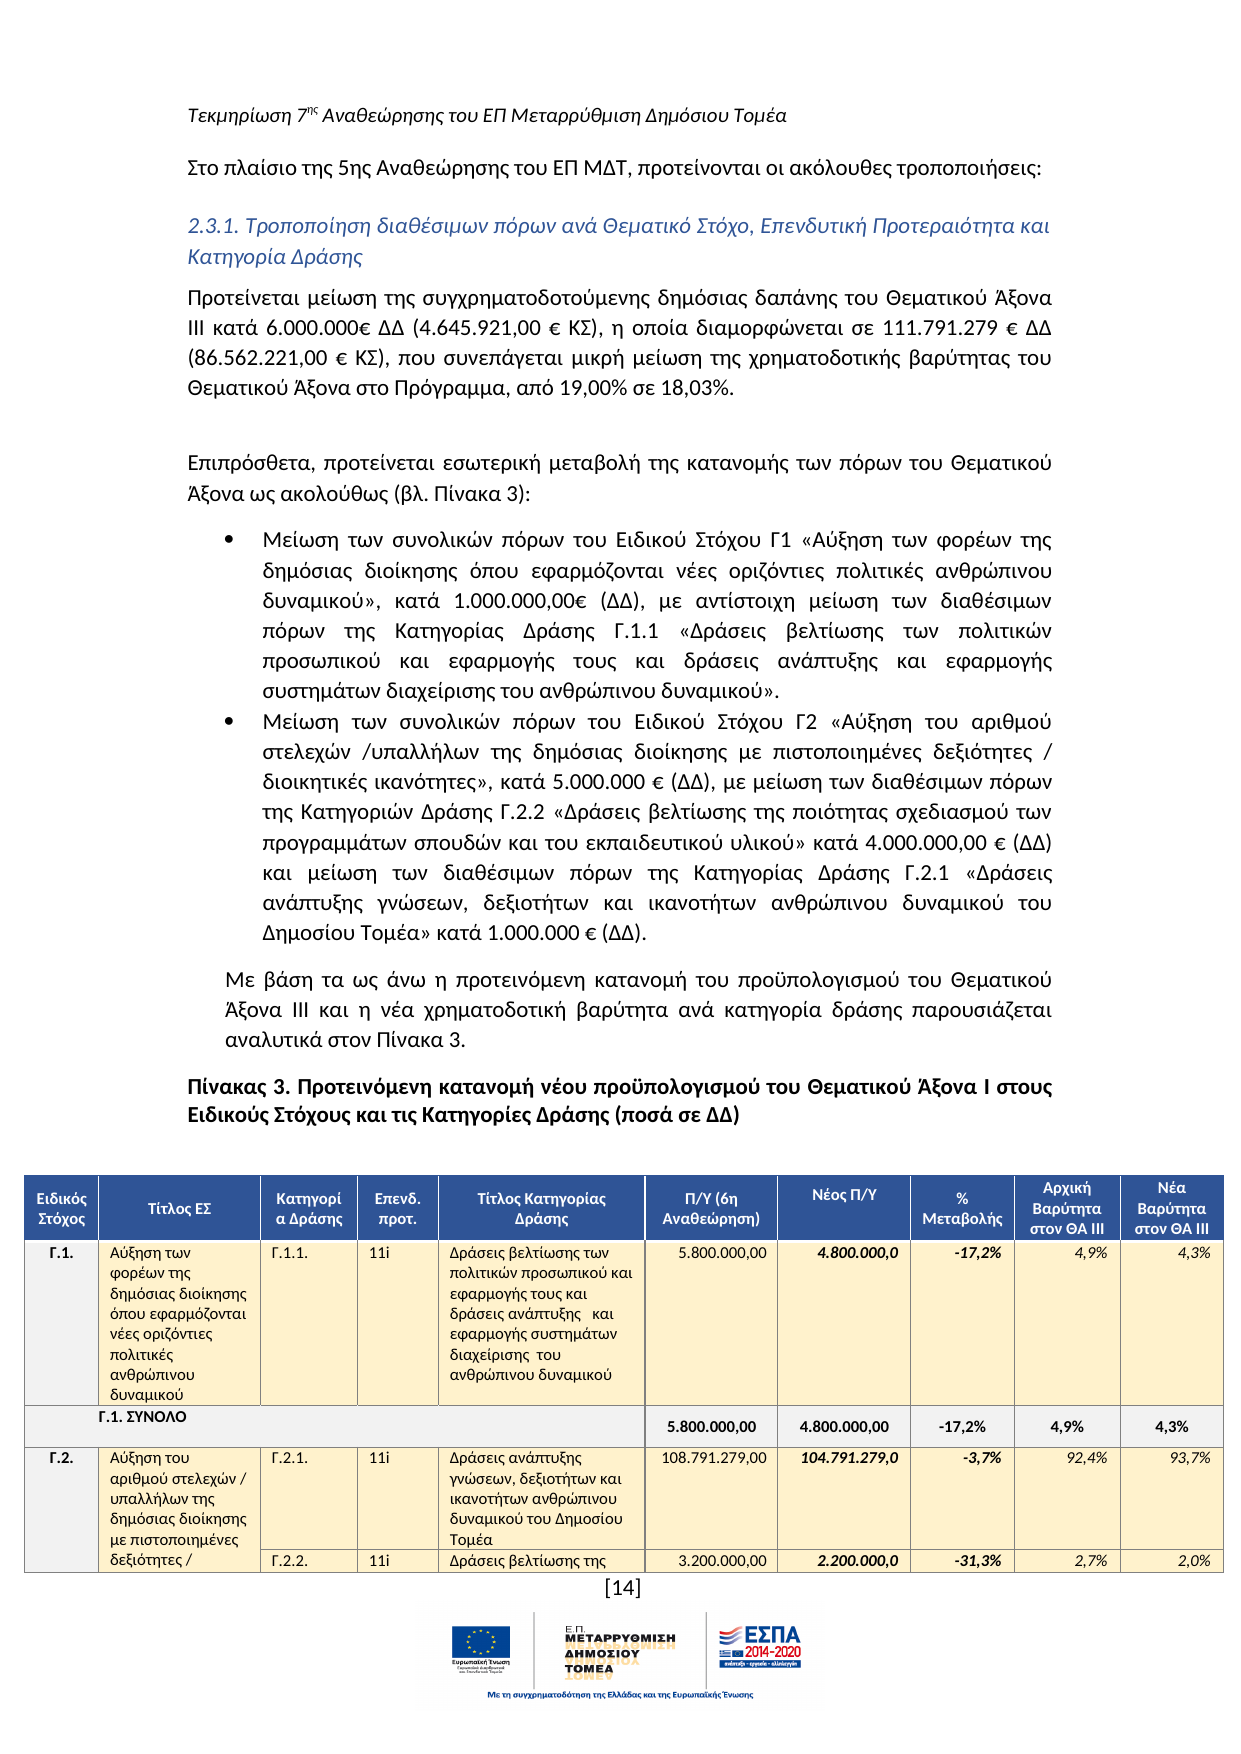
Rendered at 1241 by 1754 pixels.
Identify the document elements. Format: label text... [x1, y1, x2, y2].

table_cell Γ.1. [25, 1243, 98, 1405]
table_cell 3.200.000,00 [646, 1550, 777, 1572]
table_cell 4,9% [1015, 1406, 1120, 1447]
table_cell -17,2% [911, 1406, 1014, 1447]
table_header Κατηγορία Δράσης [261, 1176, 357, 1240]
table_cell 4.800.000,00 [778, 1406, 910, 1447]
table_header Αρχική Βαρύτητα στον ΘΑ ΙΙΙ [1015, 1176, 1120, 1240]
table_header Τίτλος ΕΣ [99, 1176, 260, 1240]
table_cell Γ.1. ΣΥΝΟΛΟ [25, 1406, 260, 1447]
list Μείωση των συνολικών πόρων του Ειδικού Στόχου Γ2 «Αύξηση του αριθμού στελεχών /υπαλλήλων της δημόσιας διοίκησης με πιστοποιημένες δεξιότητες / διοικητικές ικανότητες», κατά 5.000.000 € (ΔΔ), με μείωση των διαθέσιμων πόρων της Κατηγοριών Δράσης Γ.2.2 «Δράσεις βελτίωσης της ποιότητας σχεδιασμού των προγραμμάτων σπουδών και του εκπαιδευτικού υλικού» κατά 4.000.000,00 € (ΔΔ) και μείωση των διαθέσιμων πόρων της Κατηγορίας Δράσης Γ.2.1 «Δράσεις ανάπτυξης γνώσεων, δεξιοτήτων και ικανοτήτων ανθρώπινου δυναμικού του Δημοσίου Τομέα» κατά 1.000.000 € (ΔΔ). [225, 707, 1053, 946]
table_header Επενδ. προτ. [358, 1176, 438, 1240]
table_cell 11i [358, 1448, 438, 1549]
table_cell -3,7% [911, 1448, 1014, 1549]
text Με βάση τα ως άνω η προτεινόμενη κατανομή του προϋπολογισμού του Θεματικού Άξονα ΙΙΙ και η νέα χρηματοδοτική βαρύτητα ανά κατηγορία δράσης παρουσιάζεται αναλυτικά στον Πίνακα 3. [225, 965, 1053, 1053]
table_cell [261, 1406, 357, 1447]
table_cell 93,7% [1121, 1448, 1223, 1549]
table_cell Γ.2.1. [261, 1448, 357, 1549]
table_header Ειδικός Στόχος [25, 1176, 98, 1240]
table_cell 2.200.000,0 [778, 1550, 910, 1572]
text Προτείνεται μείωση της συγχρηματοδοτούμενης δημόσιας δαπάνης του Θεματικού Άξονα ΙΙΙ κατά 6.000.000€ ΔΔ (4.645.921,00 € ΚΣ), η οποία διαμορφώνεται σε 111.791.279 € ΔΔ (86.562.221,00 € ΚΣ), που συνεπάγεται μικρή μείωση της χρηματοδοτικής βαρύτητας του Θεματικού Άξονα στο Πρόγραμμα, από 19,00% σε 18,03%. [187, 283, 1053, 402]
table_cell 4,3% [1121, 1243, 1223, 1405]
table_cell 11i [358, 1243, 438, 1405]
table_cell 2,0% [1121, 1550, 1223, 1572]
table_header % Μεταβολής [911, 1176, 1014, 1240]
table_cell Δράσεις ανάπτυξης γνώσεων, δεξιοτήτων και ικανοτήτων ανθρώπινου δυναμικού του Δημοσίου Τομέα [439, 1448, 644, 1549]
table_cell Αύξηση του αριθμού στελεχών / υπαλλήλων της δημόσιας διοίκησης με πιστοποιημένες δεξιότητες / διοικητικές ικανότητες [99, 1448, 260, 1572]
table_cell Γ.2.2. [261, 1550, 357, 1572]
table_cell [358, 1406, 438, 1447]
text Στο πλαίσιο της 5ης Αναθεώρησης του ΕΠ ΜΔΤ, προτείνονται οι ακόλουθες τροποποιήσεις: [187, 153, 1053, 181]
table_cell Γ.1.1. [261, 1243, 357, 1405]
list Μείωση των συνολικών πόρων του Ειδικού Στόχου Γ1 «Αύξηση των φορέων της δημόσιας διοίκησης όπου εφαρμόζονται νέες οριζόντιες πολιτικές ανθρώπινου δυναμικού», κατά 1.000.000,00€ (ΔΔ), με αντίστοιχη μείωση των διαθέσιμων πόρων της Κατηγορίας Δράσης Γ.1.1 «Δράσεις βελτίωσης των πολιτικών προσωπικού και εφαρμογής τους και δράσεις ανάπτυξης και εφαρμογής συστημάτων διαχείρισης του ανθρώπινου δυναμικού». [225, 526, 1053, 704]
table_cell 104.791.279,0 [778, 1448, 910, 1549]
table_cell 5.800.000,00 [646, 1406, 777, 1447]
text Επιπρόσθετα, προτείνεται εσωτερική μεταβολή της κατανομής των πόρων του Θεματικού Άξονα ως ακολούθως (βλ. Πίνακα 3): [187, 448, 1053, 507]
table_cell 108.791.279,00 [646, 1448, 777, 1549]
table_header Π/Υ (6η Αναθεώρηση) [646, 1176, 777, 1240]
table_cell Δράσεις βελτίωσης των πολιτικών προσωπικού και εφαρμογής τους και δράσεις ανάπτυξης και εφαρμογής συστημάτων διαχείρισης του ανθρώπινου δυναμικού [439, 1243, 644, 1405]
table_cell -17,2% [911, 1243, 1014, 1405]
table_cell -31,3% [911, 1550, 1014, 1572]
table_cell Αύξηση των φορέων της δημόσιας διοίκησης όπου εφαρμόζονται νέες οριζόντιες πολιτικές ανθρώπινου δυναμικού [99, 1243, 260, 1405]
picture [414, 1600, 826, 1711]
table_header Τίτλος Κατηγορίας Δράσης [439, 1176, 644, 1240]
table_cell 5.800.000,00 [646, 1243, 777, 1405]
table_cell 4,3% [1121, 1406, 1223, 1447]
table_cell Γ.2. [25, 1448, 98, 1572]
subtitle 2.3.1. Τροποποίηση διαθέσιμων πόρων ανά Θεματικό Στόχο, Επενδυτική Προτεραιότητα και Κατηγορία Δράσης [187, 208, 1053, 270]
table_cell 4.800.000,0 [778, 1243, 910, 1405]
table_header Νέα Βαρύτητα στον ΘΑ ΙΙΙ [1121, 1176, 1223, 1240]
table_cell 92,4% [1015, 1448, 1120, 1549]
table_cell 2,7% [1015, 1550, 1120, 1572]
table_cell 11i [358, 1550, 438, 1572]
text Πίνακας 3. Προτεινόμενη κατανομή νέου προϋπολογισμού του Θεματικού Άξονα I στους Ειδικούς Στόχους και τις Κατηγορίες Δράσης (ποσά σε ΔΔ) [187, 1072, 1053, 1128]
table_header Νέος Π/Υ [778, 1176, 910, 1240]
table_cell [439, 1406, 644, 1447]
table_cell 4,9% [1015, 1243, 1120, 1405]
